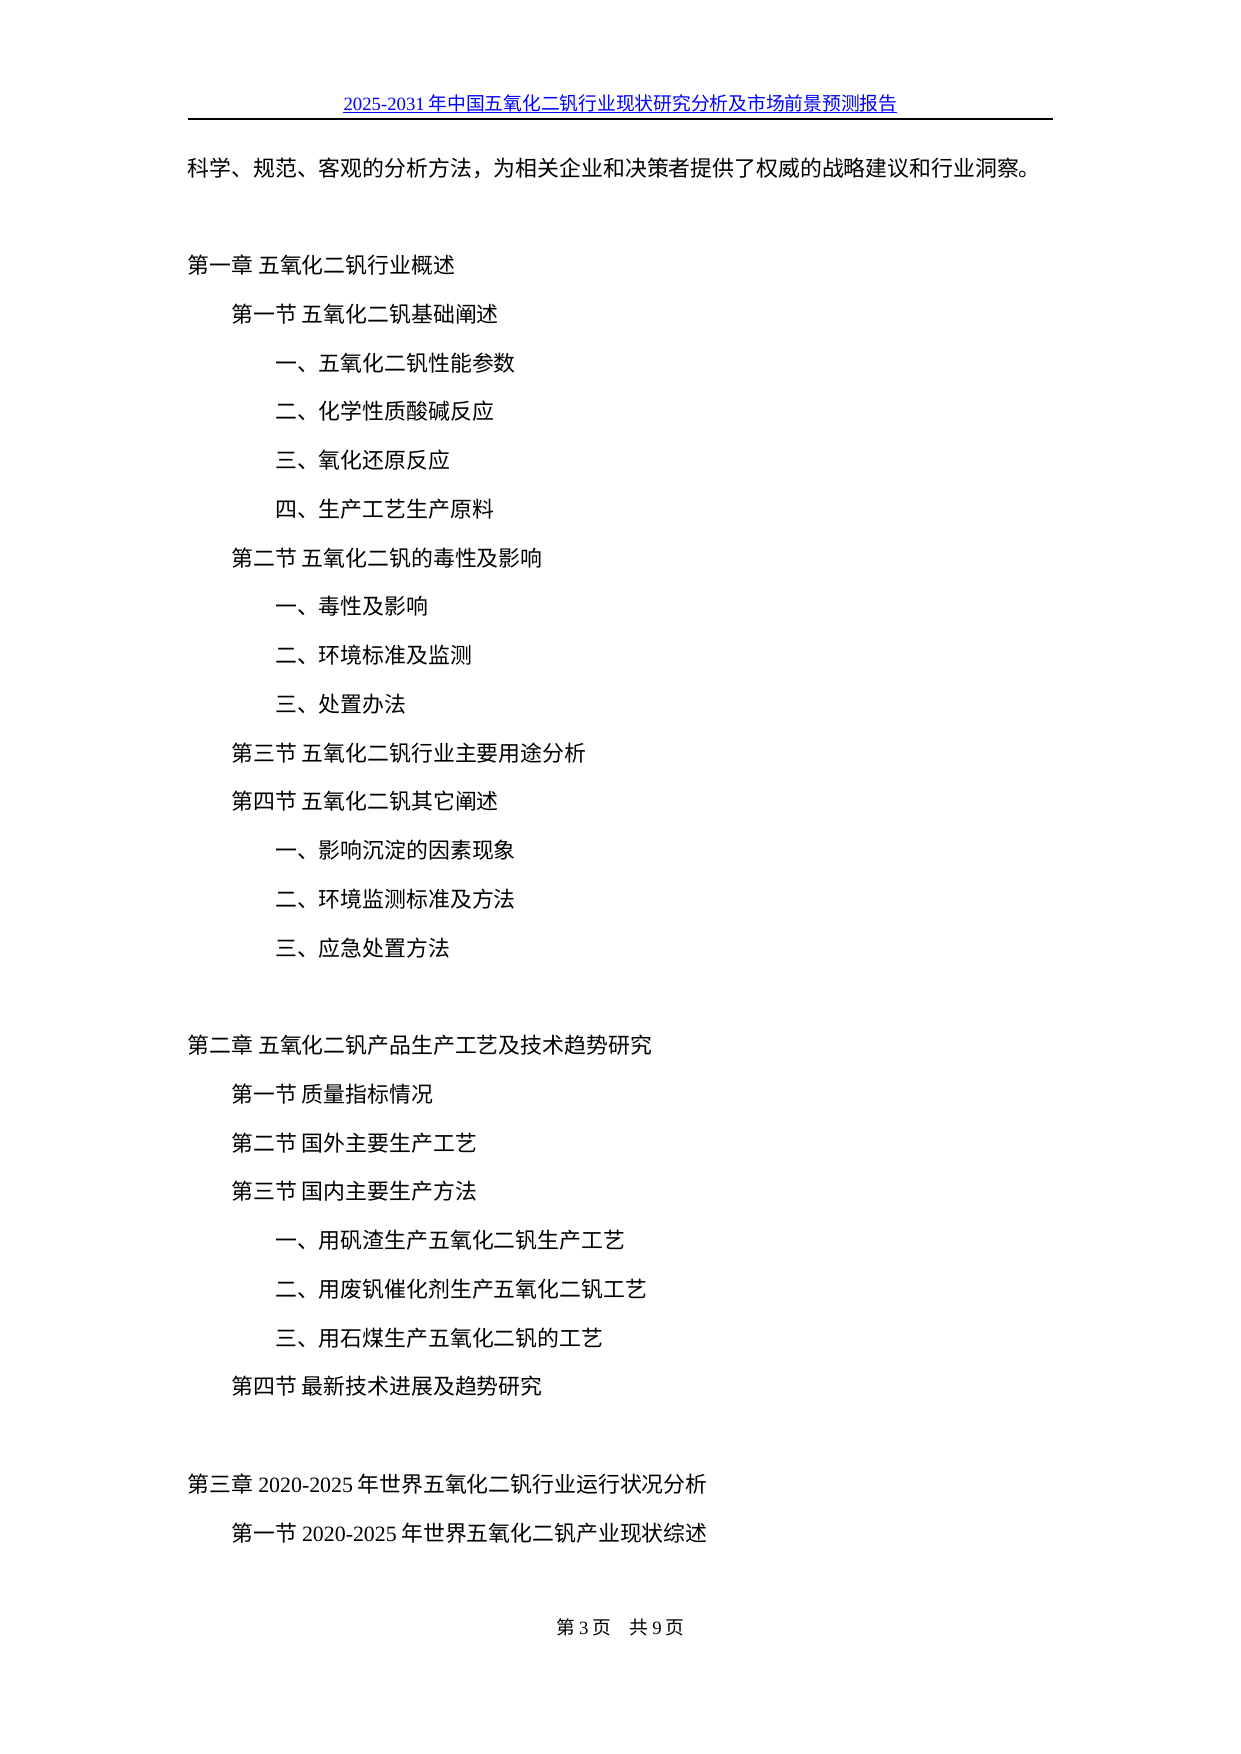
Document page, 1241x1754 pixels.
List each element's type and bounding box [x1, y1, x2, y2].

text [187, 150, 1053, 1548]
